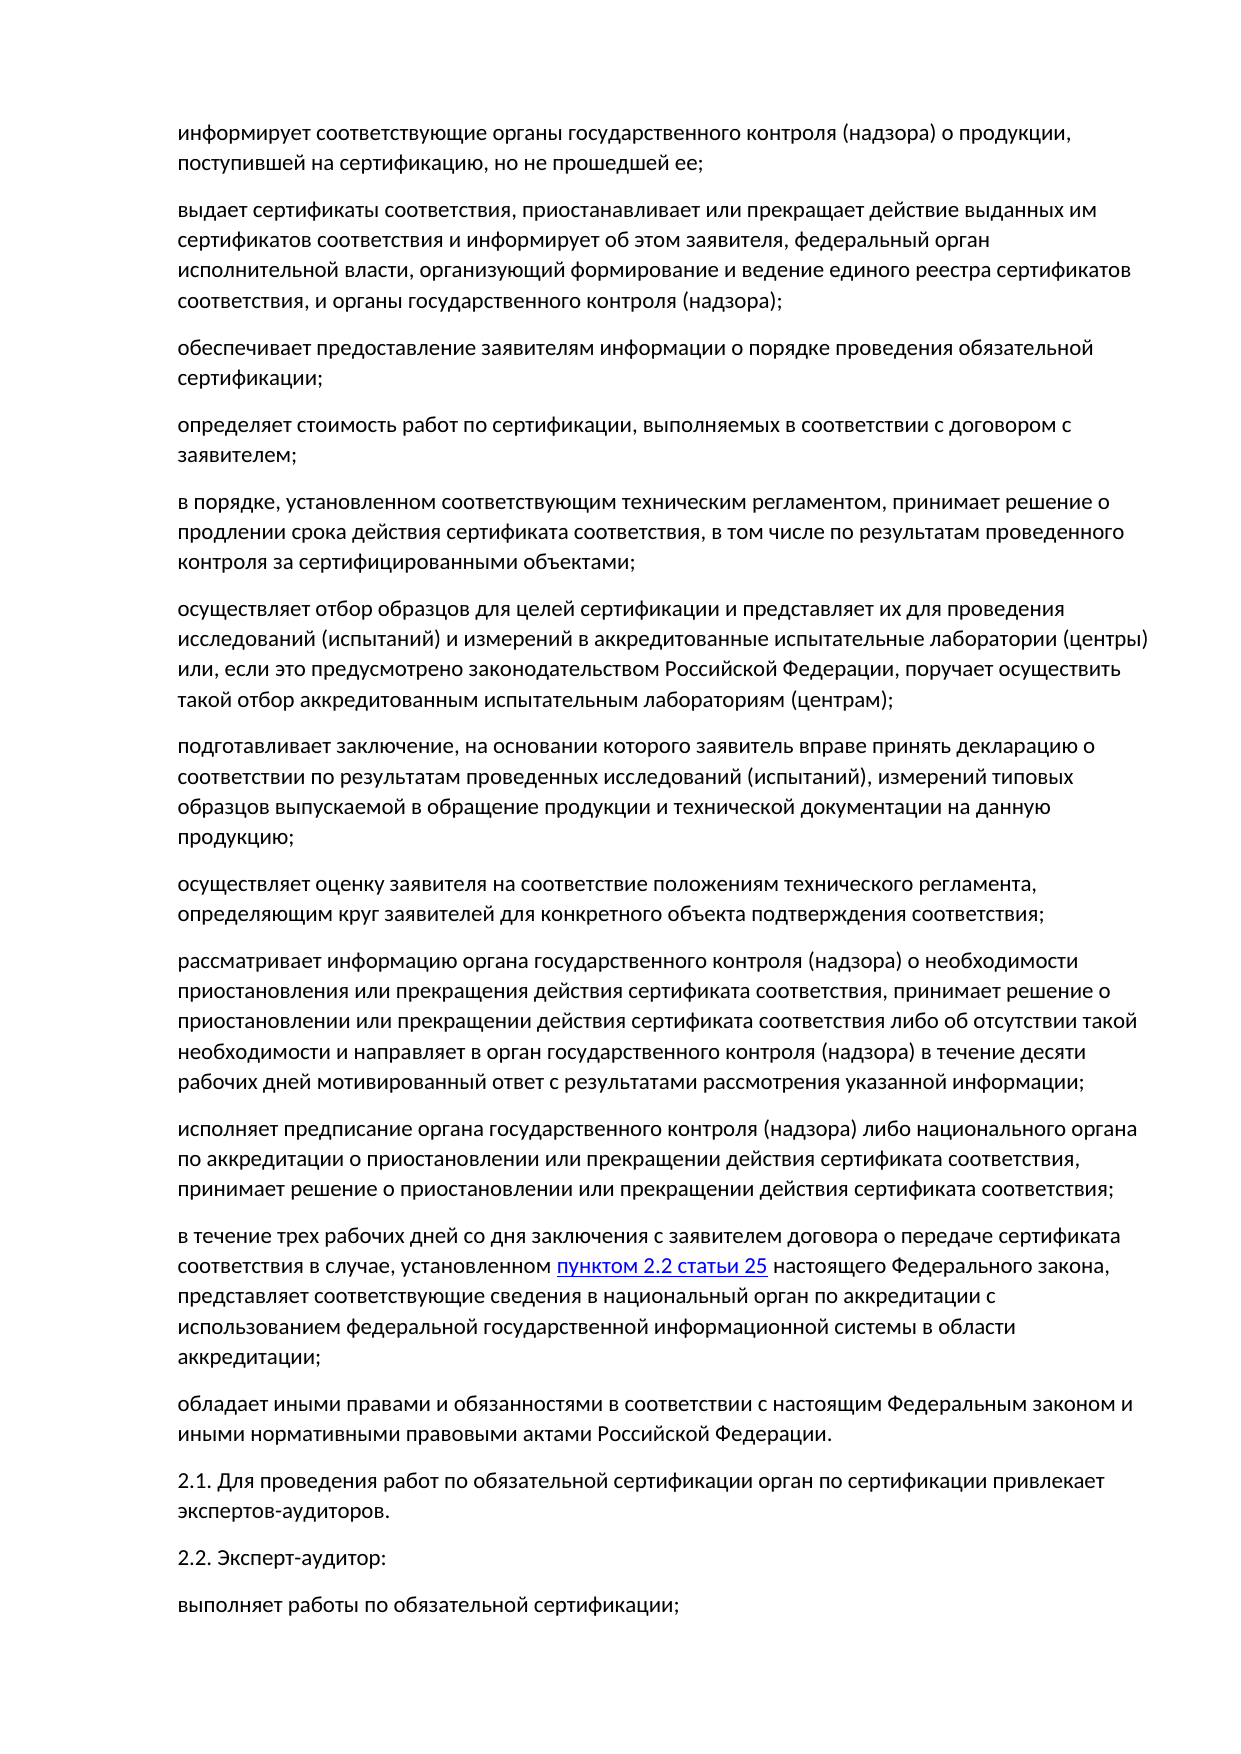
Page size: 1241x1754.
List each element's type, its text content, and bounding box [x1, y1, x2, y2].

text осуществляет отбор образцов для целей сертификации и представляет их для проведения исследований (испытаний) и измерений в аккредитованные испытательные лаборатории (центры) или, если это предусмотрено законодательством Российской Федерации, поручает осуществить такой отбор аккредитованным испытательным лабораториям (центрам); [177, 594, 1152, 713]
text выдает сертификаты соответствия, приостанавливает или прекращает действие выданных им сертификатов соответствия и информирует об этом заявителя, федеральный орган исполнительной власти, организующий формирование и ведение единого реестра сертификатов соответствия, и органы государственного контроля (надзора); [177, 195, 1152, 314]
text рассматривает информацию органа государственного контроля (надзора) о необходимости приостановления или прекращения действия сертификата соответствия, принимает решение о приостановлении или прекращении действия сертификата соответствия либо об отсутствии такой необходимости и направляет в орган государственного контроля (надзора) в течение десяти рабочих дней мотивированный ответ с результатами рассмотрения указанной информации; [177, 946, 1152, 1095]
text в течение трех рабочих дней со дня заключения с заявителем договора о передаче сертификата соответствия в случае, установленном пунктом 2.2 статьи 25 настоящего Федерального закона, представляет соответствующие сведения в национальный орган по аккредитации с использованием федеральной государственной информационной системы в области аккредитации; [177, 1221, 1152, 1370]
text информирует соответствующие органы государственного контроля (надзора) о продукции, поступившей на сертификацию, но не прошедшей ее; [177, 118, 1152, 176]
text осуществляет оценку заявителя на соответствие положениям технического регламента, определяющим круг заявителей для конкретного объекта подтверждения соответствия; [177, 869, 1152, 927]
text обладает иными правами и обязанностями в соответствии с настоящим Федеральным законом и иными нормативными правовыми актами Российской Федерации. [177, 1389, 1152, 1447]
text исполняет предписание органа государственного контроля (надзора) либо национального органа по аккредитации о приостановлении или прекращении действия сертификата соответствия, принимает решение о приостановлении или прекращении действия сертификата соответствия; [177, 1114, 1152, 1202]
text в порядке, установленном соответствующим техническим регламентом, принимает решение о продлении срока действия сертификата соответствия, в том числе по результатам проведенного контроля за сертифицированными объектами; [177, 487, 1152, 575]
text 2.1. Для проведения работ по обязательной сертификации орган по сертификации привлекает экспертов-аудиторов. [177, 1466, 1152, 1524]
text определяет стоимость работ по сертификации, выполняемых в соответствии с договором с заявителем; [177, 410, 1152, 468]
text выполняет работы по обязательной сертификации; [177, 1590, 1152, 1618]
text обеспечивает предоставление заявителям информации о порядке проведения обязательной сертификации; [177, 333, 1152, 391]
text 2.2. Эксперт-аудитор: [177, 1543, 1152, 1571]
text подготавливает заключение, на основании которого заявитель вправе принять декларацию о соответствии по результатам проведенных исследований (испытаний), измерений типовых образцов выпускаемой в обращение продукции и технической документации на данную продукцию; [177, 732, 1152, 850]
